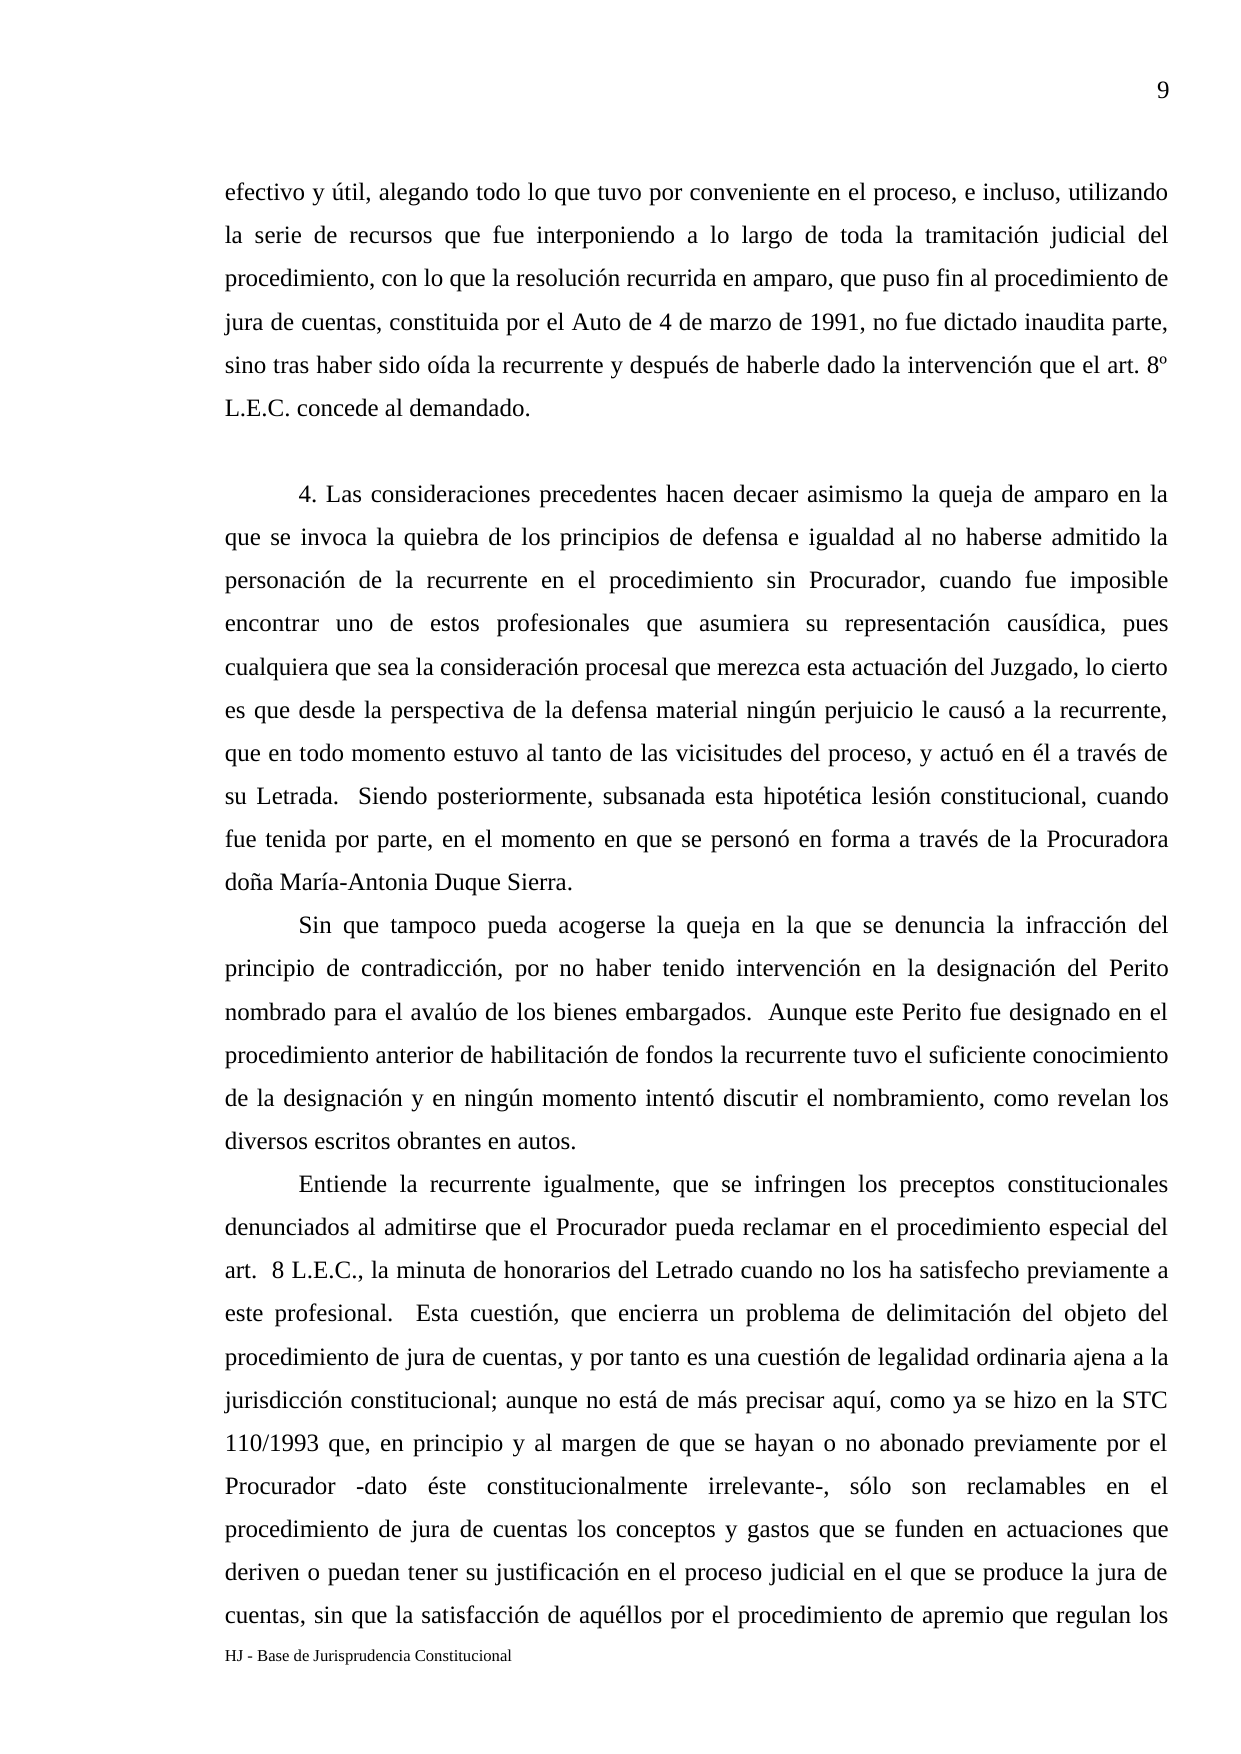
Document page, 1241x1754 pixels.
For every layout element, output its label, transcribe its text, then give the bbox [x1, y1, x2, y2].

text Sin que tampoco pueda acogerse la queja en la que se denuncia la infracción del principio de contradicción, por no haber tenido intervención en la designación del Perito nombrado para el avalúo de los bienes embargados. Aunque este Perito fue designado en el procedimiento anterior de habilitación de fondos la recurrente tuvo el suficiente conocimiento de la designación y en ningún momento intentó discutir el nombramiento, como revelan los diversos escritos obrantes en autos. [224, 910, 1169, 1155]
text 4. Las consideraciones precedentes hacen decaer asimismo la queja de amparo en la que se invoca la quiebra de los principios de defensa e igualdad al no haberse admitido la personación de la recurrente en el procedimiento sin Procurador, cuando fue imposible encontrar uno de estos profesionales que asumiera su representación causídica, pues cualquiera que sea la consideración procesal que merezca esta actuación del Juzgado, lo cierto es que desde la perspectiva de la defensa material ningún perjuicio le causó a la recurrente, que en todo momento estuvo al tanto de las vicisitudes del proceso, y actuó en él a través de su Letrada. Siendo posteriormente, subsanada esta hipotética lesión constitucional, cuando fue tenida por parte, en el momento en que se personó en forma a través de la Procuradora doña María-Antonia Duque Sierra. [224, 479, 1169, 896]
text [224, 177, 1169, 422]
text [224, 1169, 1169, 1629]
